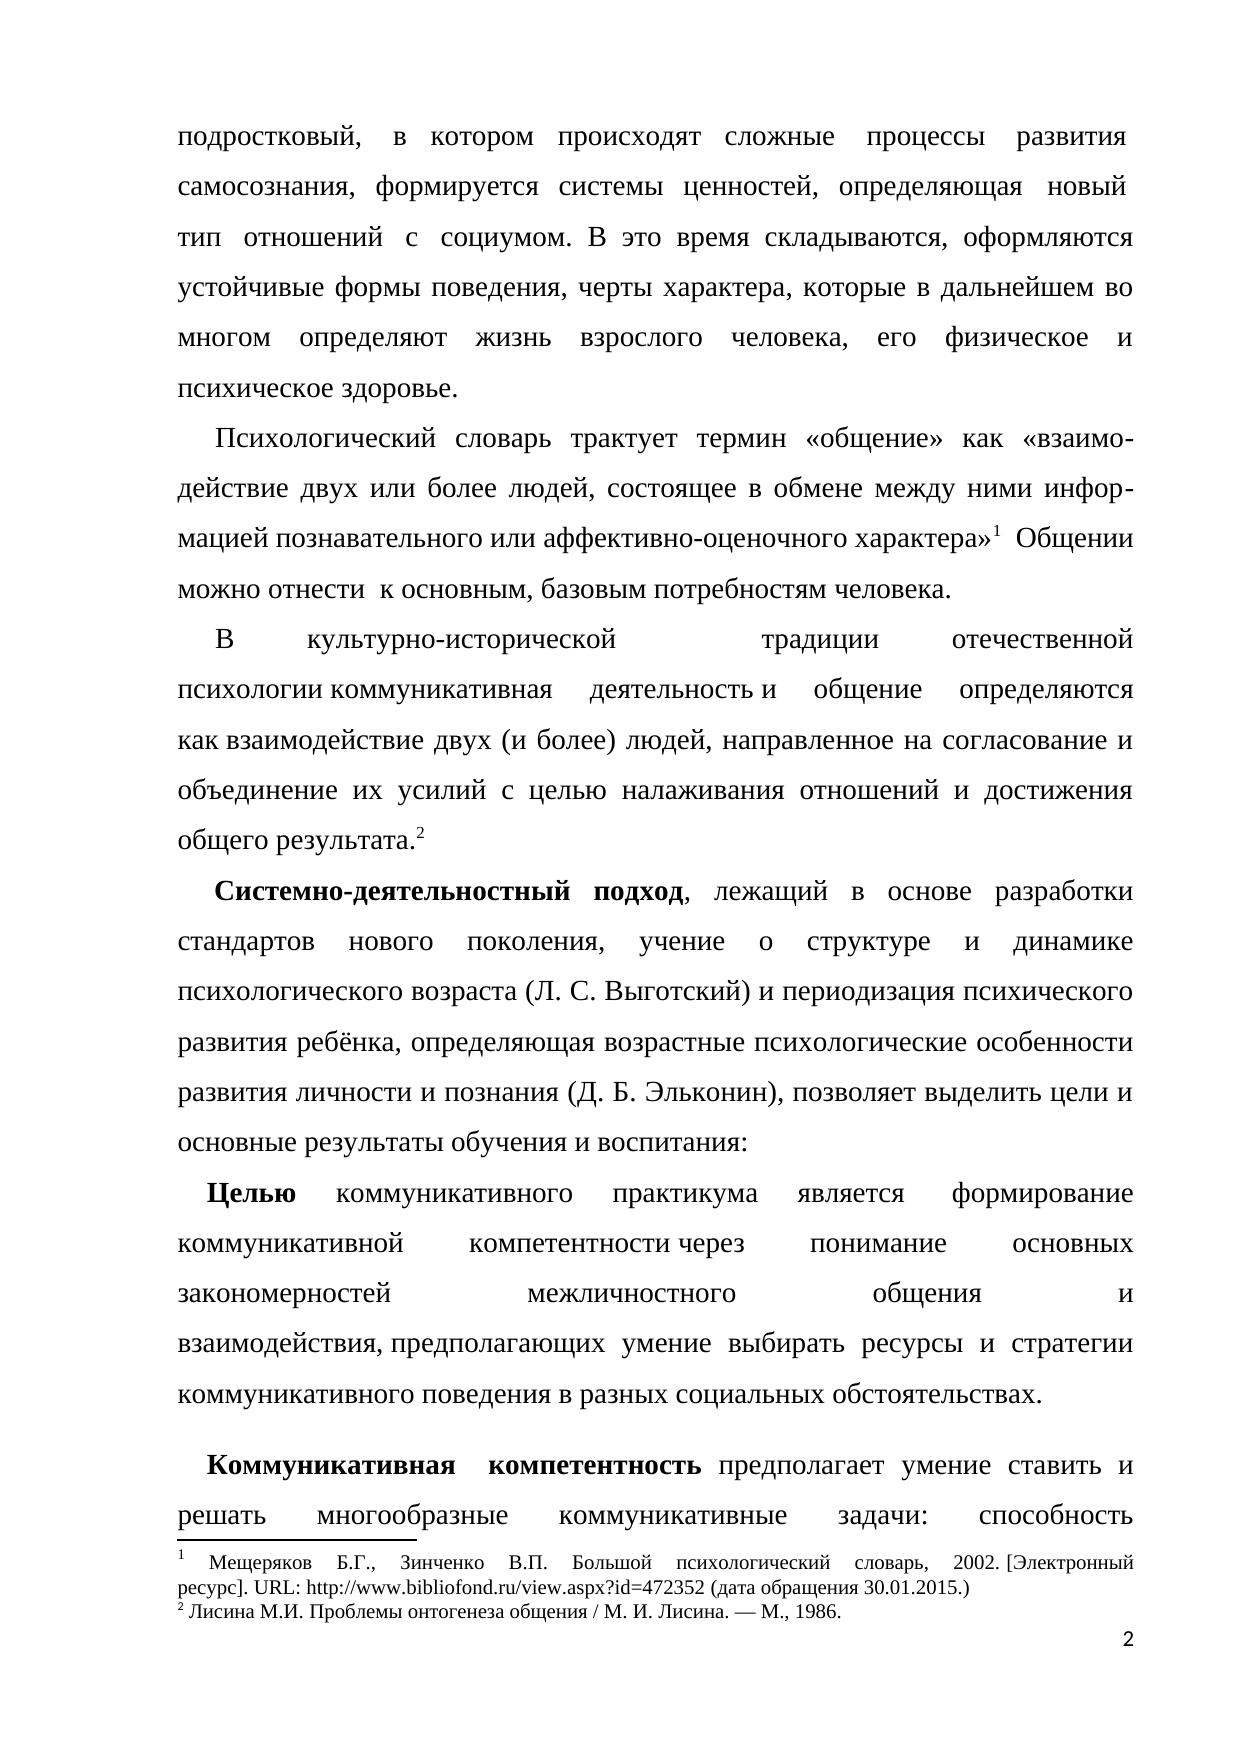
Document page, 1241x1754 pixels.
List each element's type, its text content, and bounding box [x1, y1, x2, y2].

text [177, 1447, 1134, 1498]
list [177, 118, 1134, 403]
list В культурно-исторической традиции отечественной психологии коммуникативная деятельность и общение определяются как взаимодействие двух (и более) людей, направленное на согласование и объединение их усилий с целью налаживания отношений и достижения общего результата. [177, 621, 1134, 856]
list Психологический словарь трактует термин «общение» как «взаимодействие двух или более людей, состоящее в обмене между ними информацией познавательного или аффективно-оценочного характера» Общении можно отнести к основным, базовым потребностям человека. [177, 420, 1134, 604]
list Системно-деятельностный подход, лежащий в основе разработки стандартов нового поколения, учение о структуре и динамике психологического возраста (Л. С. Выготский) и периодизация психического развития ребёнка, определяющая возрастные психологические особенности развития личности и познания (Д. Б. Эльконин), позволяет выделить цели и основные результаты обучения и воспитания: [177, 873, 1134, 1158]
list Целью коммуникативного практикума является формирование коммуникативной компетентности через понимание основных закономерностей межличностного общения и взаимодействия, предполагающих умение выбирать ресурсы и стратегии коммуникативного поведения в разных социальных обстоятельствах. [177, 1175, 1134, 1409]
